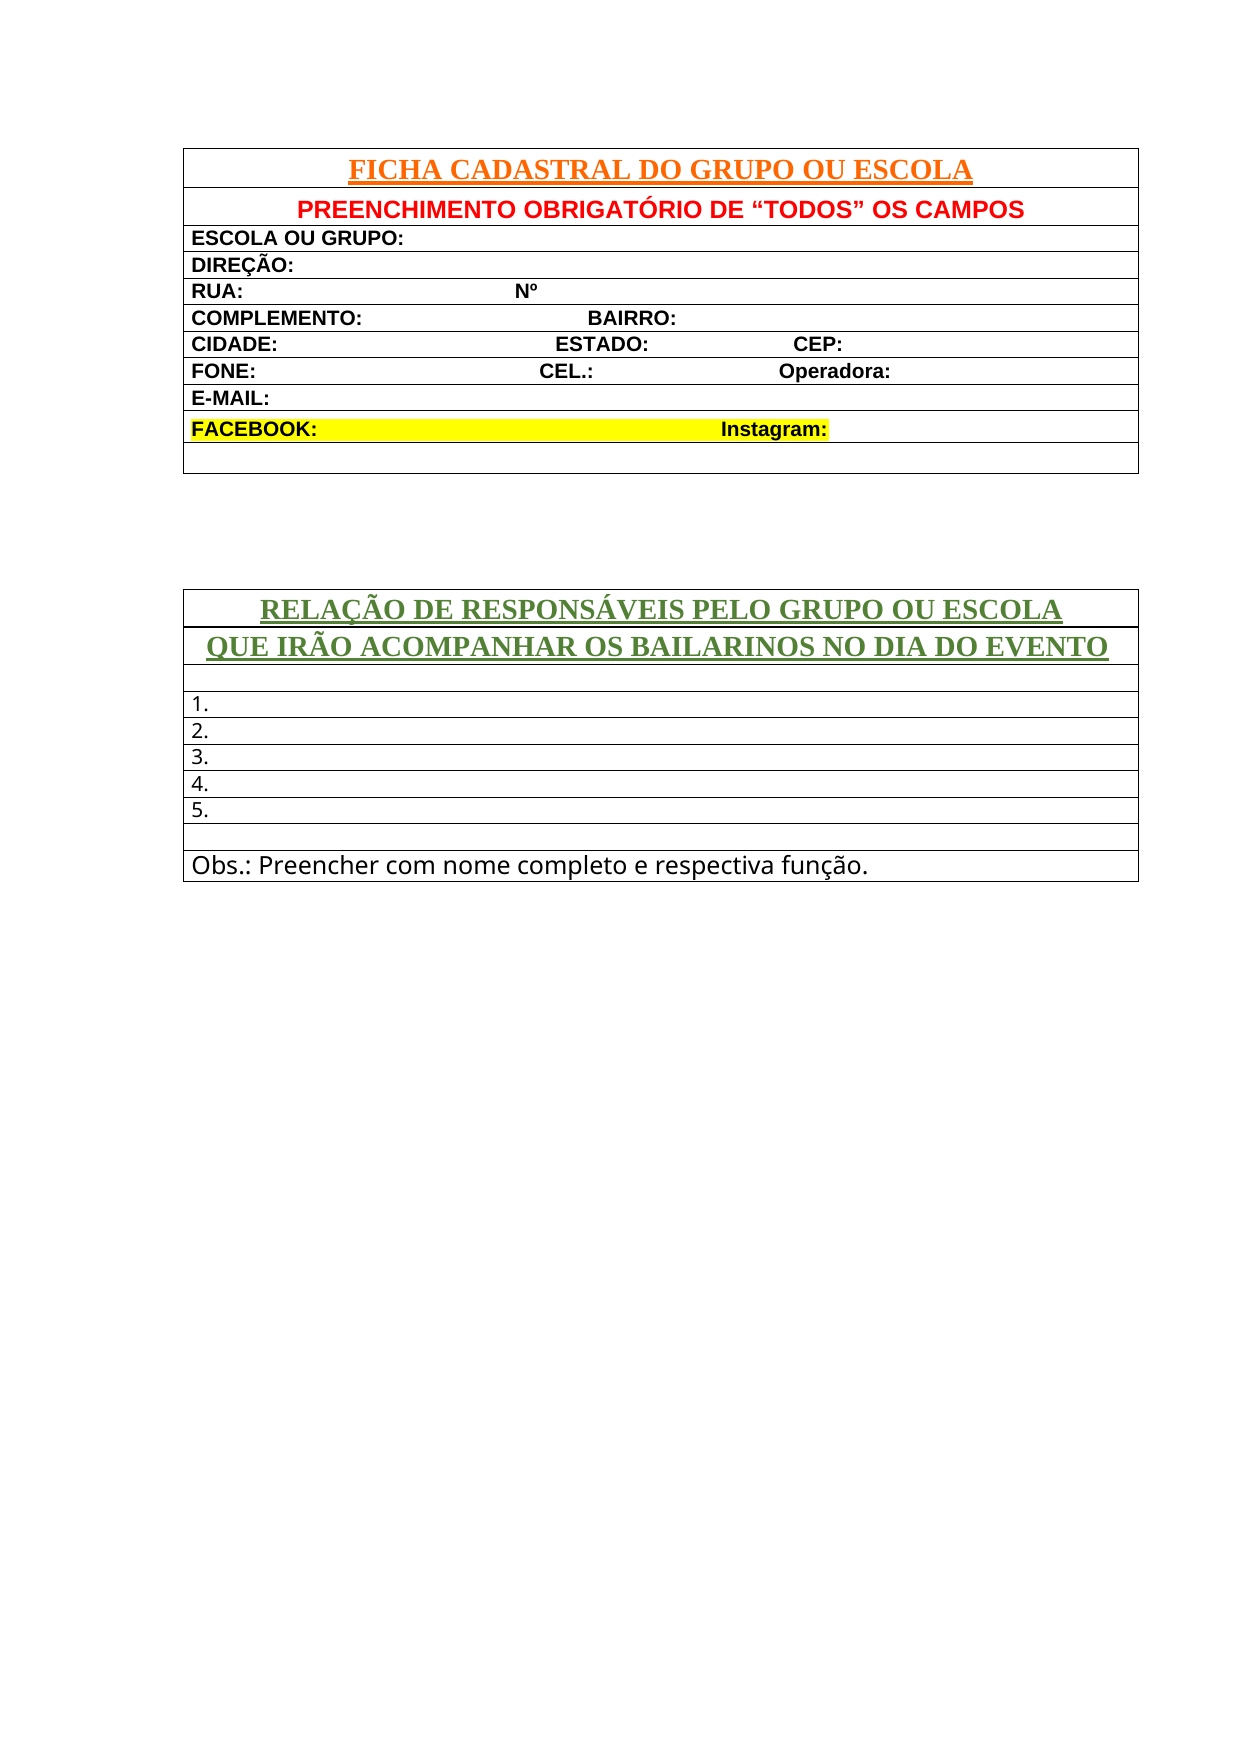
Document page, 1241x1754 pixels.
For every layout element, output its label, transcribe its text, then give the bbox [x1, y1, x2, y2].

table_cell QUE IRÃO ACOMPANHAR OS BAILARINOS NO DIA DO EVENTO [184, 628, 1138, 664]
table_cell [184, 443, 1138, 473]
table_cell 2. [184, 718, 1138, 744]
table_cell DIREÇÃO: [184, 252, 1138, 278]
table_cell COMPLEMENTO: BAIRRO: [184, 305, 1138, 331]
table_header FICHA CADASTRAL DO GRUPO OU ESCOLA [184, 149, 1138, 187]
table_cell Obs.: Preencher com nome completo e respectiva função. [184, 851, 1138, 881]
table_cell 3. [184, 745, 1138, 770]
table_header RELAÇÃO DE RESPONSÁVEIS PELO GRUPO OU ESCOLA [184, 590, 1138, 626]
table_cell FONE: CEL.: Operadora: [184, 358, 1138, 384]
table_cell ESCOLA OU GRUPO: [184, 226, 1138, 251]
table_cell 1. [184, 692, 1138, 717]
table_cell PREENCHIMENTO OBRIGATÓRIO DE “TODOS” OS CAMPOS [184, 188, 1138, 224]
table_cell CIDADE: ESTADO: CEP: [184, 332, 1138, 357]
table_cell RUA: Nº [184, 279, 1138, 304]
table_cell [184, 824, 1138, 850]
table_cell E-MAIL: [184, 385, 1138, 410]
table_cell 5. [184, 798, 1138, 823]
table_cell FACEBOOK: Instagram: [184, 411, 1138, 442]
table_cell 4. [184, 771, 1138, 797]
table_cell [184, 665, 1138, 691]
